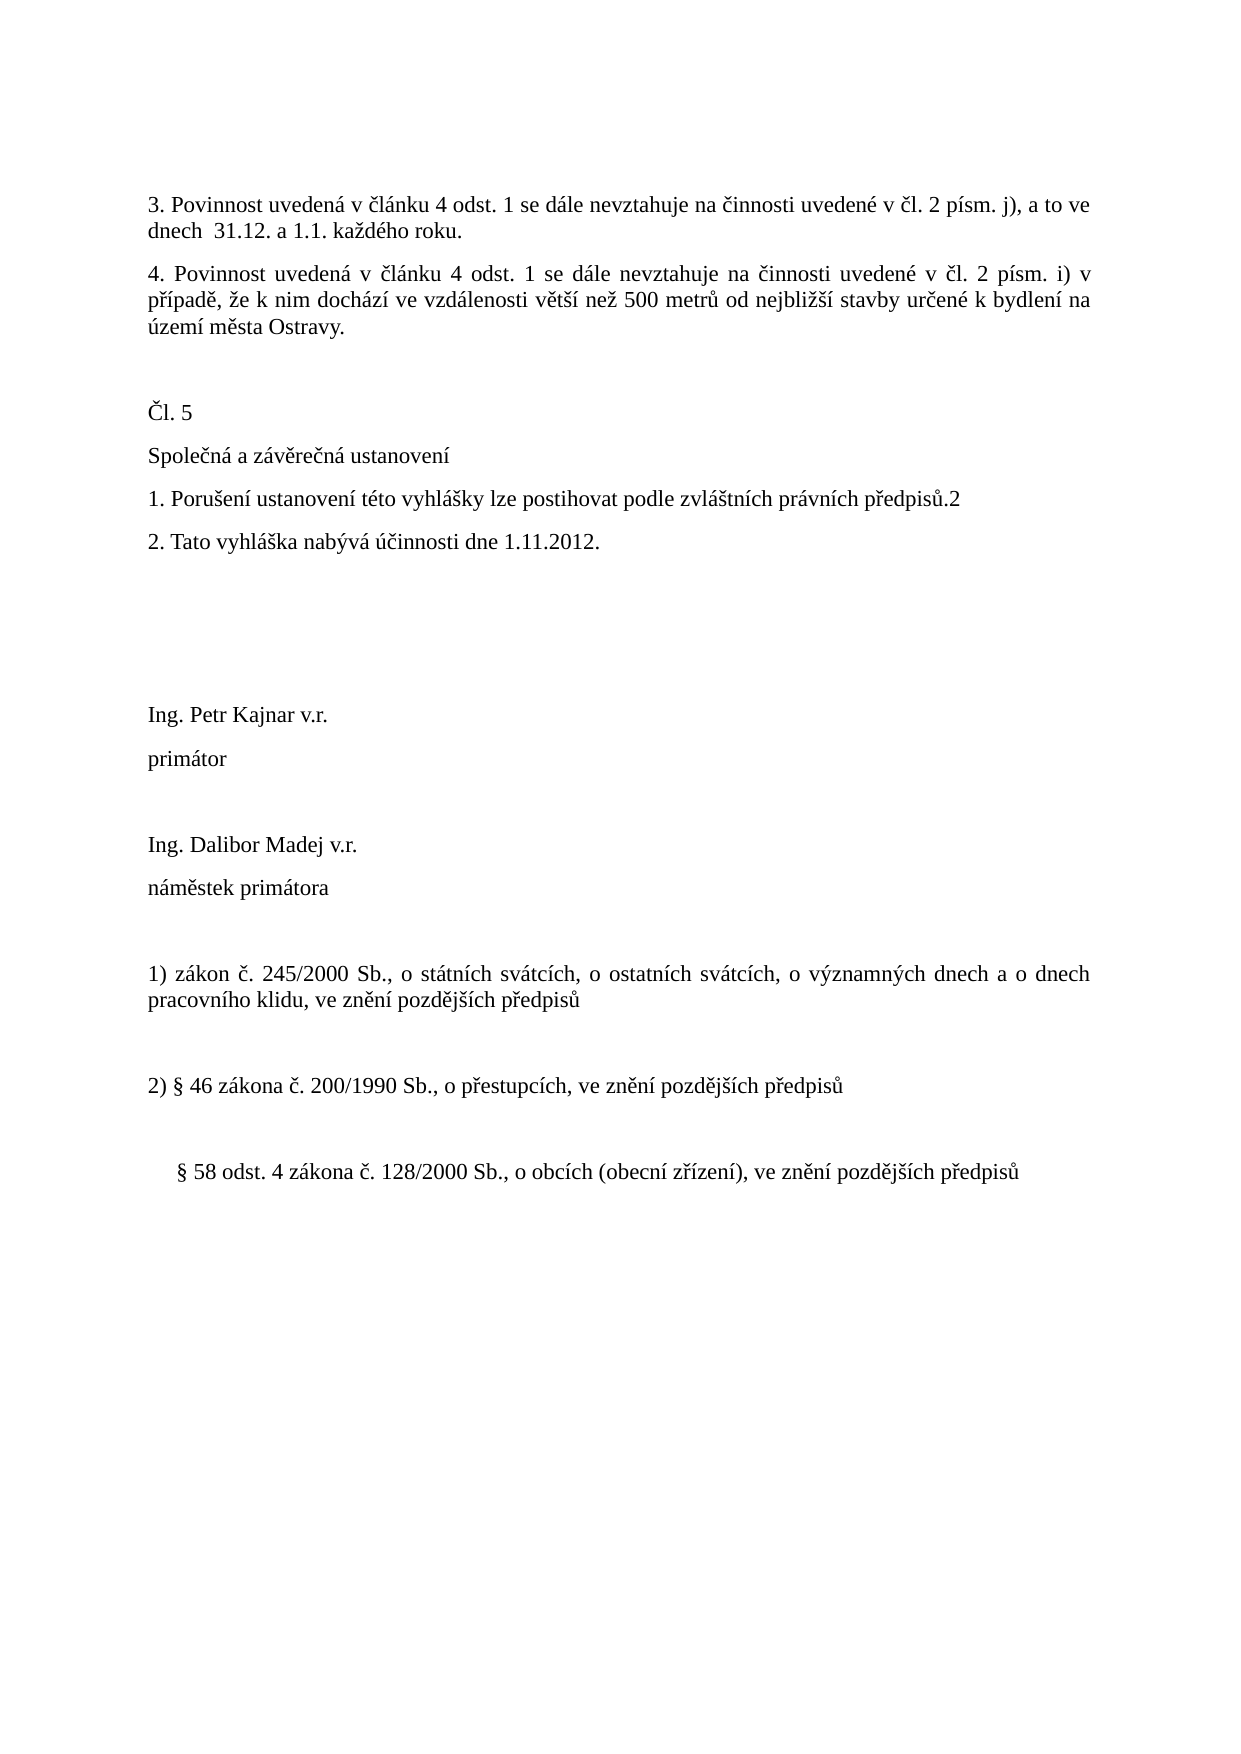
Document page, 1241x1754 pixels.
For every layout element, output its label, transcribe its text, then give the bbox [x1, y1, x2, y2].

text Ing. Petr Kajnar v.r. [148, 702, 1093, 728]
text § 58 odst. 4 zákona č. 128/2000 Sb., o obcích (obecní zřízení), ve znění pozdějších předpisů [148, 1158, 1093, 1184]
text 1) zákon č. 245/2000 Sb., o státních svátcích, o ostatních svátcích, o významných dnech a o dnech pracovního klidu, ve znění pozdějších předpisů [148, 960, 1093, 1012]
text 2. Tato vyhláška nabývá účinnosti dne 1.11.2012. [148, 528, 1093, 554]
text Ing. Dalibor Madej v.r. [148, 831, 1093, 857]
text 2) § 46 zákona č. 200/1990 Sb., o přestupcích, ve znění pozdějších předpisů [148, 1072, 1093, 1098]
text Čl. 5 [148, 399, 1093, 425]
text 1. Porušení ustanovení této vyhlášky lze postihovat podle zvláštních právních předpisů.2 [148, 485, 1093, 511]
text 3. Povinnost uvedená v článku 4 odst. 1 se dále nevztahuje na činnosti uvedené v čl. 2 písm. j), a to ve dnech 31.12. a 1.1. každého roku. [148, 191, 1093, 243]
text primátor [148, 744, 1093, 771]
text Společná a závěrečná ustanovení [148, 442, 1093, 468]
text náměstek primátora [148, 874, 1093, 900]
text 4. Povinnost uvedená v článku 4 odst. 1 se dále nevztahuje na činnosti uvedené v čl. 2 písm. i) v případě, že k nim dochází ve vzdálenosti větší než 500 metrů od nejbližší stavby určené k bydlení na území města Ostravy. [148, 260, 1093, 339]
